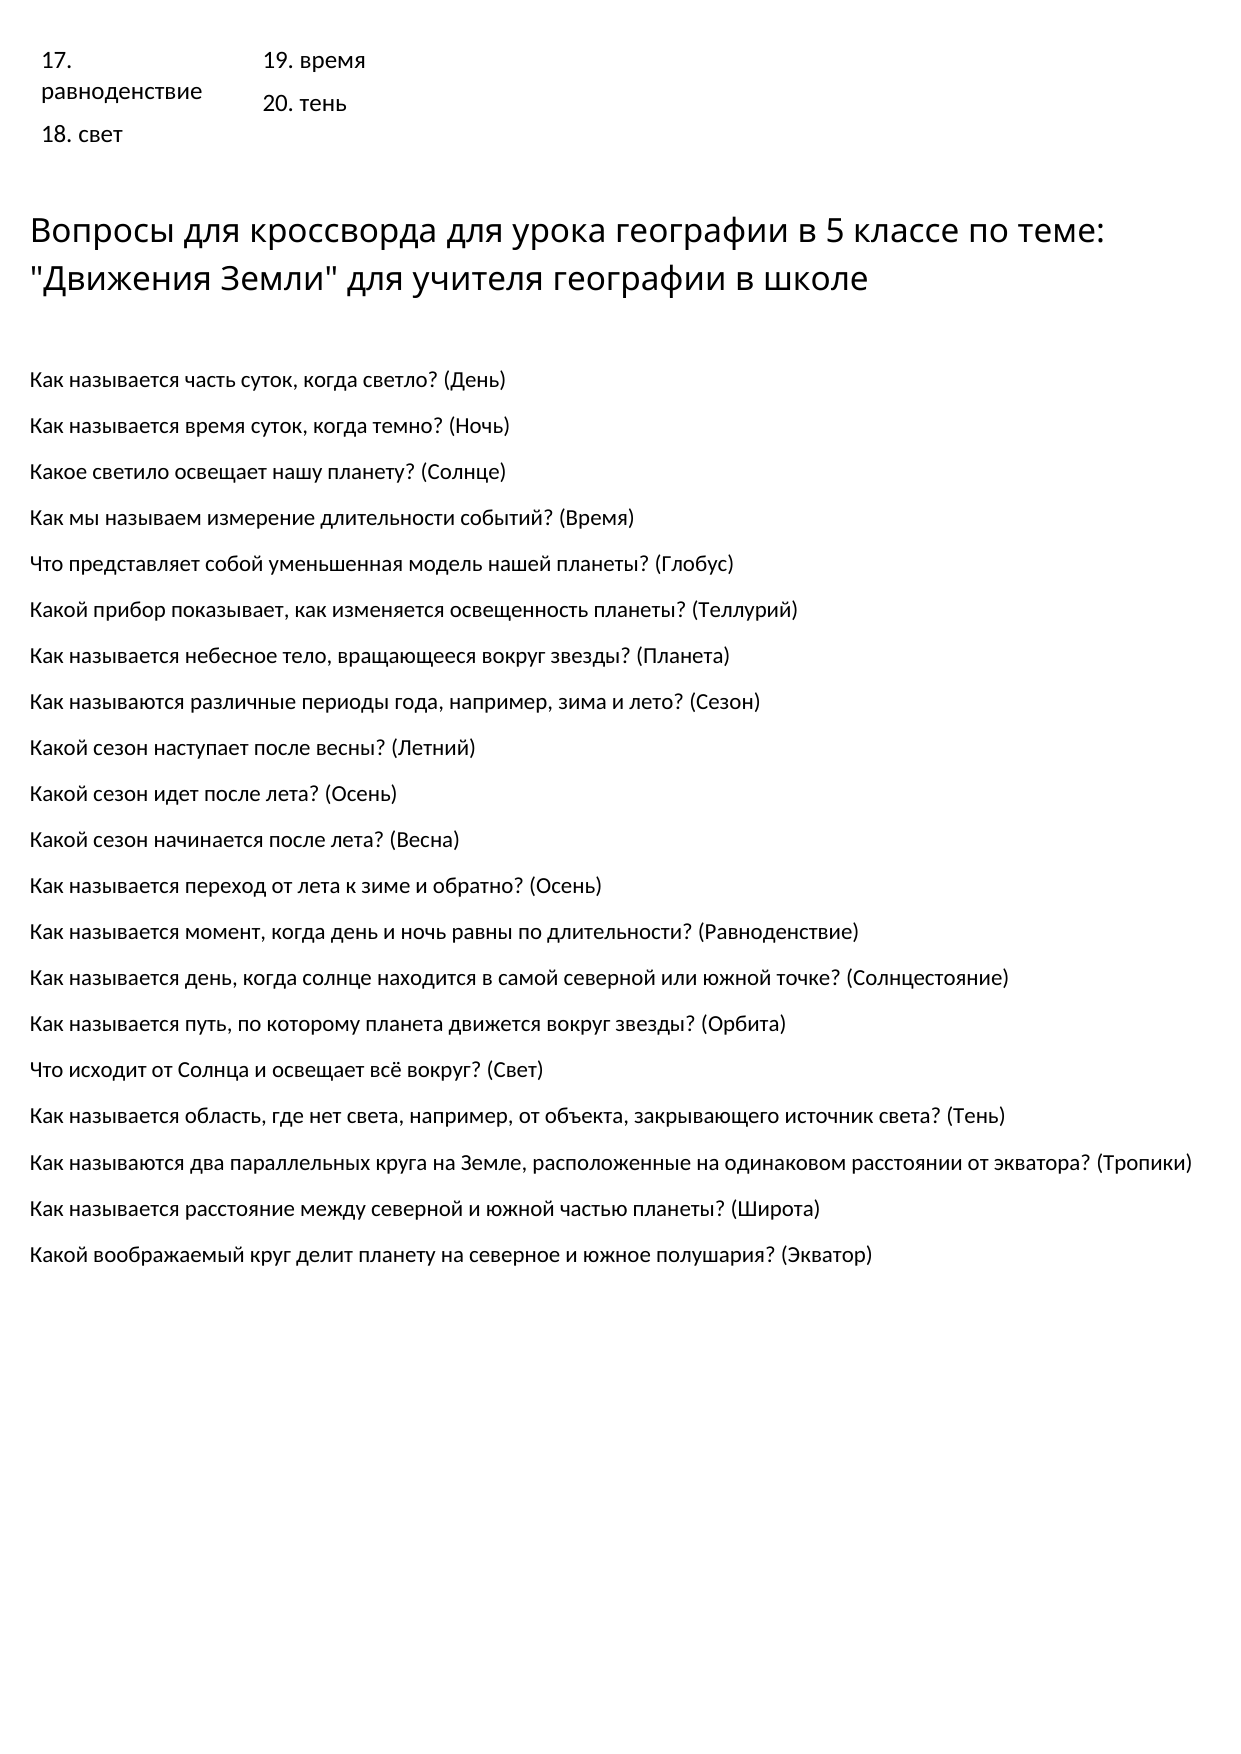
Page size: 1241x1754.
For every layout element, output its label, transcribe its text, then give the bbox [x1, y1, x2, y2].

text Как называется путь, по которому планета движется вокруг звезды? (Орбита) [29, 1009, 1211, 1037]
text Какой прибор показывает, как изменяется освещенность планеты? (Теллурий) [29, 595, 1211, 623]
text Как называется момент, когда день и ночь равны по длительности? (Равноденствие) [29, 917, 1211, 945]
text Как называется день, когда солнце находится в самой северной или южной точке? (Солнцестояние) [29, 963, 1211, 991]
text Как называются два параллельных круга на Земле, расположенные на одинаковом расстоянии от экватора? (Тропики) [29, 1148, 1211, 1176]
text Как называется время суток, когда темно? (Ночь) [29, 411, 1211, 439]
text Как называется расстояние между северной и южной частью планеты? (Широта) [29, 1194, 1211, 1222]
text Какой сезон начинается после лета? (Весна) [29, 825, 1211, 853]
text Как называется область, где нет света, например, от объекта, закрывающего источник света? (Тень) [29, 1102, 1211, 1129]
text Какой сезон идет после лета? (Осень) [29, 779, 1211, 807]
text Что исходит от Солнца и освещает всё вокруг? (Свет) [29, 1056, 1211, 1083]
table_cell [251, 44, 459, 161]
text Какой сезон наступает после весны? (Летний) [29, 733, 1211, 761]
text Какое светило освещает нашу планету? (Солнце) [29, 457, 1211, 485]
text Как называется часть суток, когда светло? (День) [29, 365, 1211, 393]
text Какой воображаемый круг делит планету на северное и южное полушария? (Экватор) [29, 1240, 1211, 1268]
text Как называется переход от лета к зиме и обратно? (Осень) [29, 871, 1211, 899]
text Что представляет собой уменьшенная модель нашей планеты? (Глобус) [29, 549, 1211, 577]
text Как мы называем измерение длительности событий? (Время) [29, 503, 1211, 531]
text Как называются различные периоды года, например, зима и лето? (Сезон) [29, 687, 1211, 715]
text Как называется небесное тело, вращающееся вокруг звезды? (Планета) [29, 641, 1211, 669]
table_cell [30, 44, 251, 161]
text Вопросы для кроссворда для урока географии в 5 классе по теме: "Движения Земли" для учителя географии в школе [29, 207, 1211, 300]
